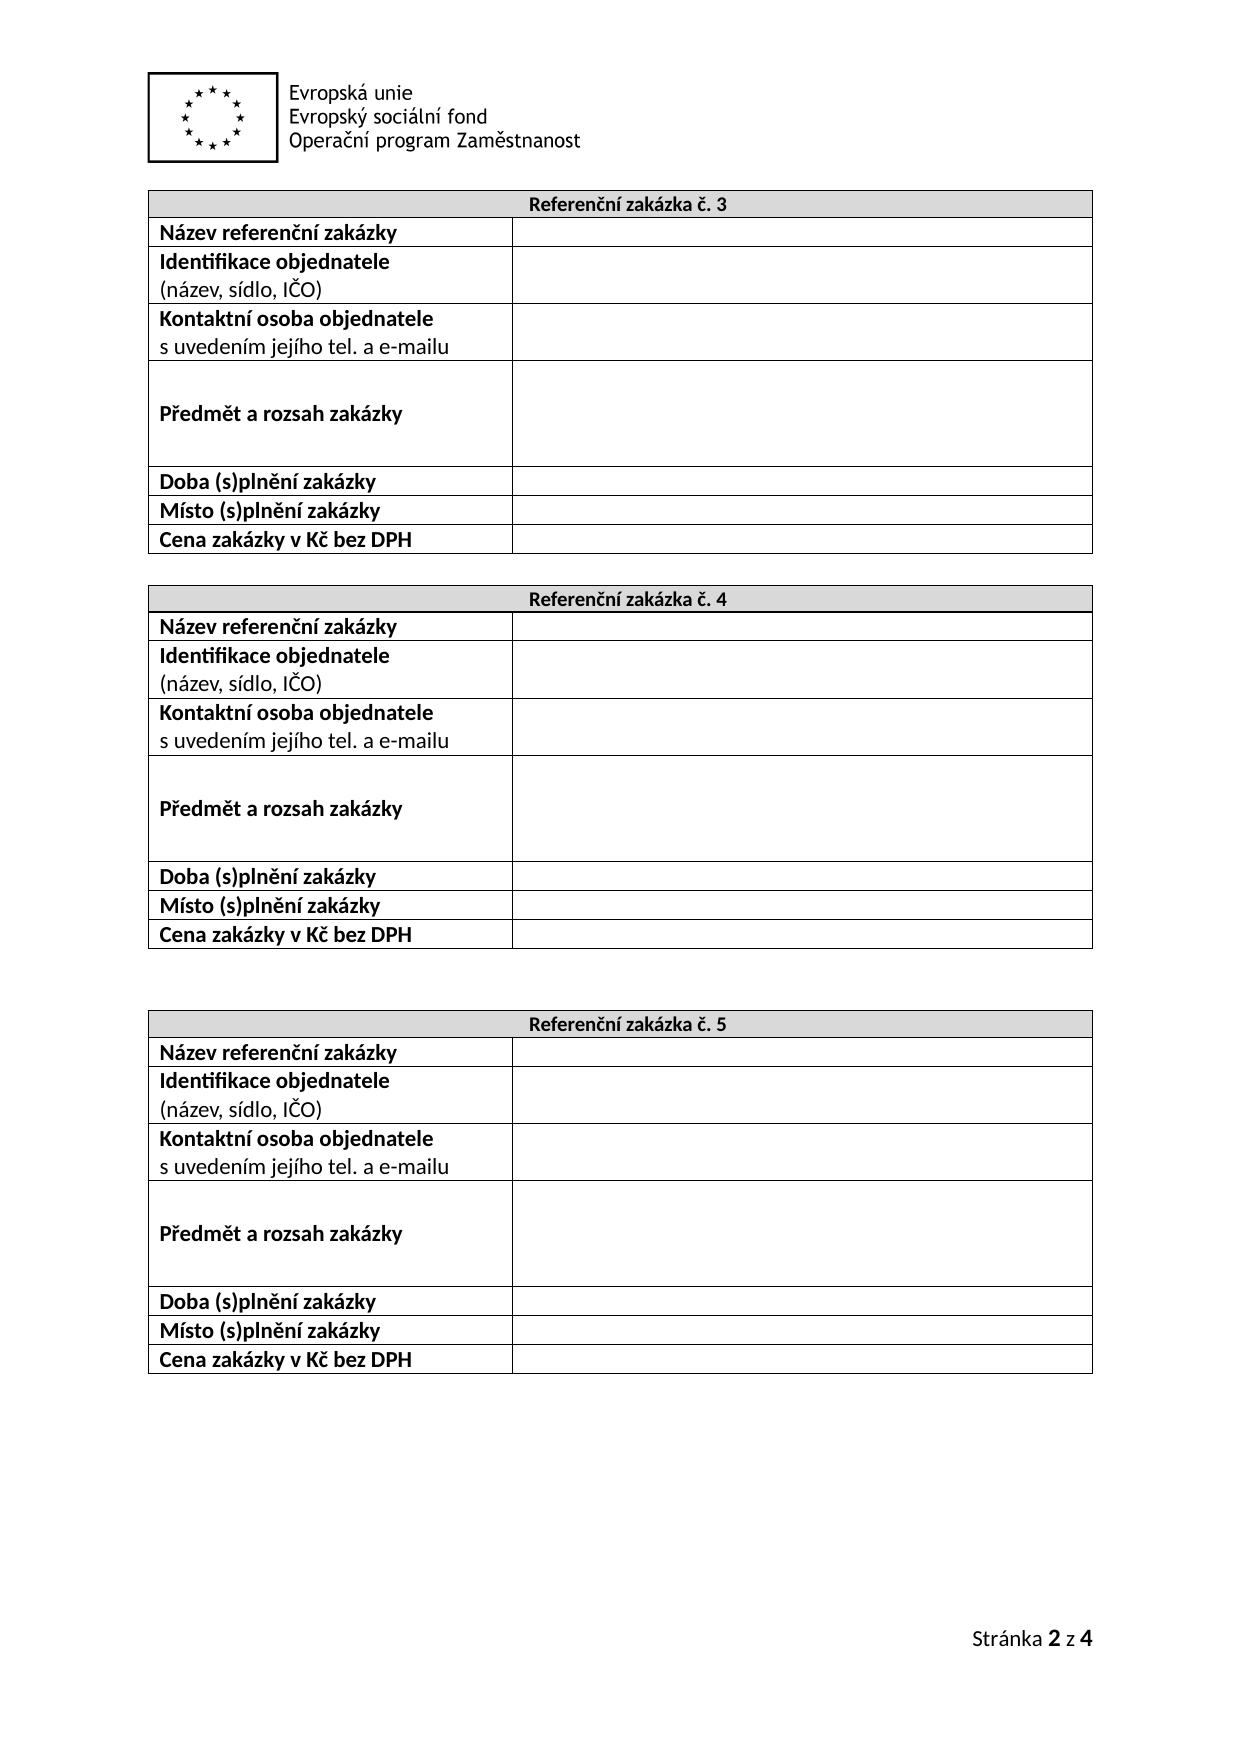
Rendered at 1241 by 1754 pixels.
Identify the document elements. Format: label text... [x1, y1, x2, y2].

table_cell Místo (s)plnění zakázky [149, 891, 512, 919]
table_cell Cena zakázky v Kč bez DPH [149, 1345, 512, 1373]
table_cell Název referenční zakázky [149, 218, 512, 246]
table_cell Identifikace objednatele (název, sídlo, IČO) [149, 1067, 512, 1123]
table_cell Kontaktní osoba objednatele s uvedením jejího tel. a e-mailu [149, 699, 512, 754]
table_cell [513, 1181, 1092, 1286]
table_cell Předmět a rozsah zakázky [149, 756, 512, 861]
table_cell Doba (s)plnění zakázky [149, 862, 512, 890]
table_cell [513, 496, 1092, 524]
table_cell Identifikace objednatele (název, sídlo, IČO) [149, 641, 512, 697]
table_cell [513, 361, 1092, 466]
table_cell Cena zakázky v Kč bez DPH [149, 920, 512, 948]
table_cell Místo (s)plnění zakázky [149, 496, 512, 524]
table_cell [513, 467, 1092, 495]
table_cell [513, 756, 1092, 861]
table_cell [513, 218, 1092, 246]
table_cell [513, 862, 1092, 890]
table_cell Cena zakázky v Kč bez DPH [149, 525, 512, 553]
table_cell Název referenční zakázky [149, 613, 512, 640]
table_cell Identifikace objednatele (název, sídlo, IČO) [149, 247, 512, 303]
table_cell Název referenční zakázky [149, 1038, 512, 1066]
table_cell [513, 699, 1092, 754]
table_cell [513, 1316, 1092, 1344]
table_cell [513, 525, 1092, 553]
picture [147, 72, 580, 163]
table_header Referenční zakázka č. 3 [149, 191, 1092, 217]
table_cell [513, 247, 1092, 303]
table_cell Předmět a rozsah zakázky [149, 361, 512, 466]
table_cell Kontaktní osoba objednatele s uvedením jejího tel. a e-mailu [149, 304, 512, 360]
table_cell [513, 1287, 1092, 1315]
table_cell [513, 613, 1092, 640]
table_header Referenční zakázka č. 4 [149, 586, 1092, 611]
table_cell Doba (s)plnění zakázky [149, 1287, 512, 1315]
table_cell [513, 304, 1092, 360]
table_cell Kontaktní osoba objednatele s uvedením jejího tel. a e-mailu [149, 1124, 512, 1180]
table_cell [513, 920, 1092, 948]
table_cell Doba (s)plnění zakázky [149, 467, 512, 495]
table_header Referenční zakázka č. 5 [149, 1011, 1092, 1037]
table_cell Předmět a rozsah zakázky [149, 1181, 512, 1286]
table_cell [513, 1067, 1092, 1123]
table_cell Místo (s)plnění zakázky [149, 1316, 512, 1344]
table_cell [513, 641, 1092, 697]
table_cell [513, 1345, 1092, 1373]
table_cell [513, 891, 1092, 919]
table_cell [513, 1124, 1092, 1180]
table_cell [513, 1038, 1092, 1066]
